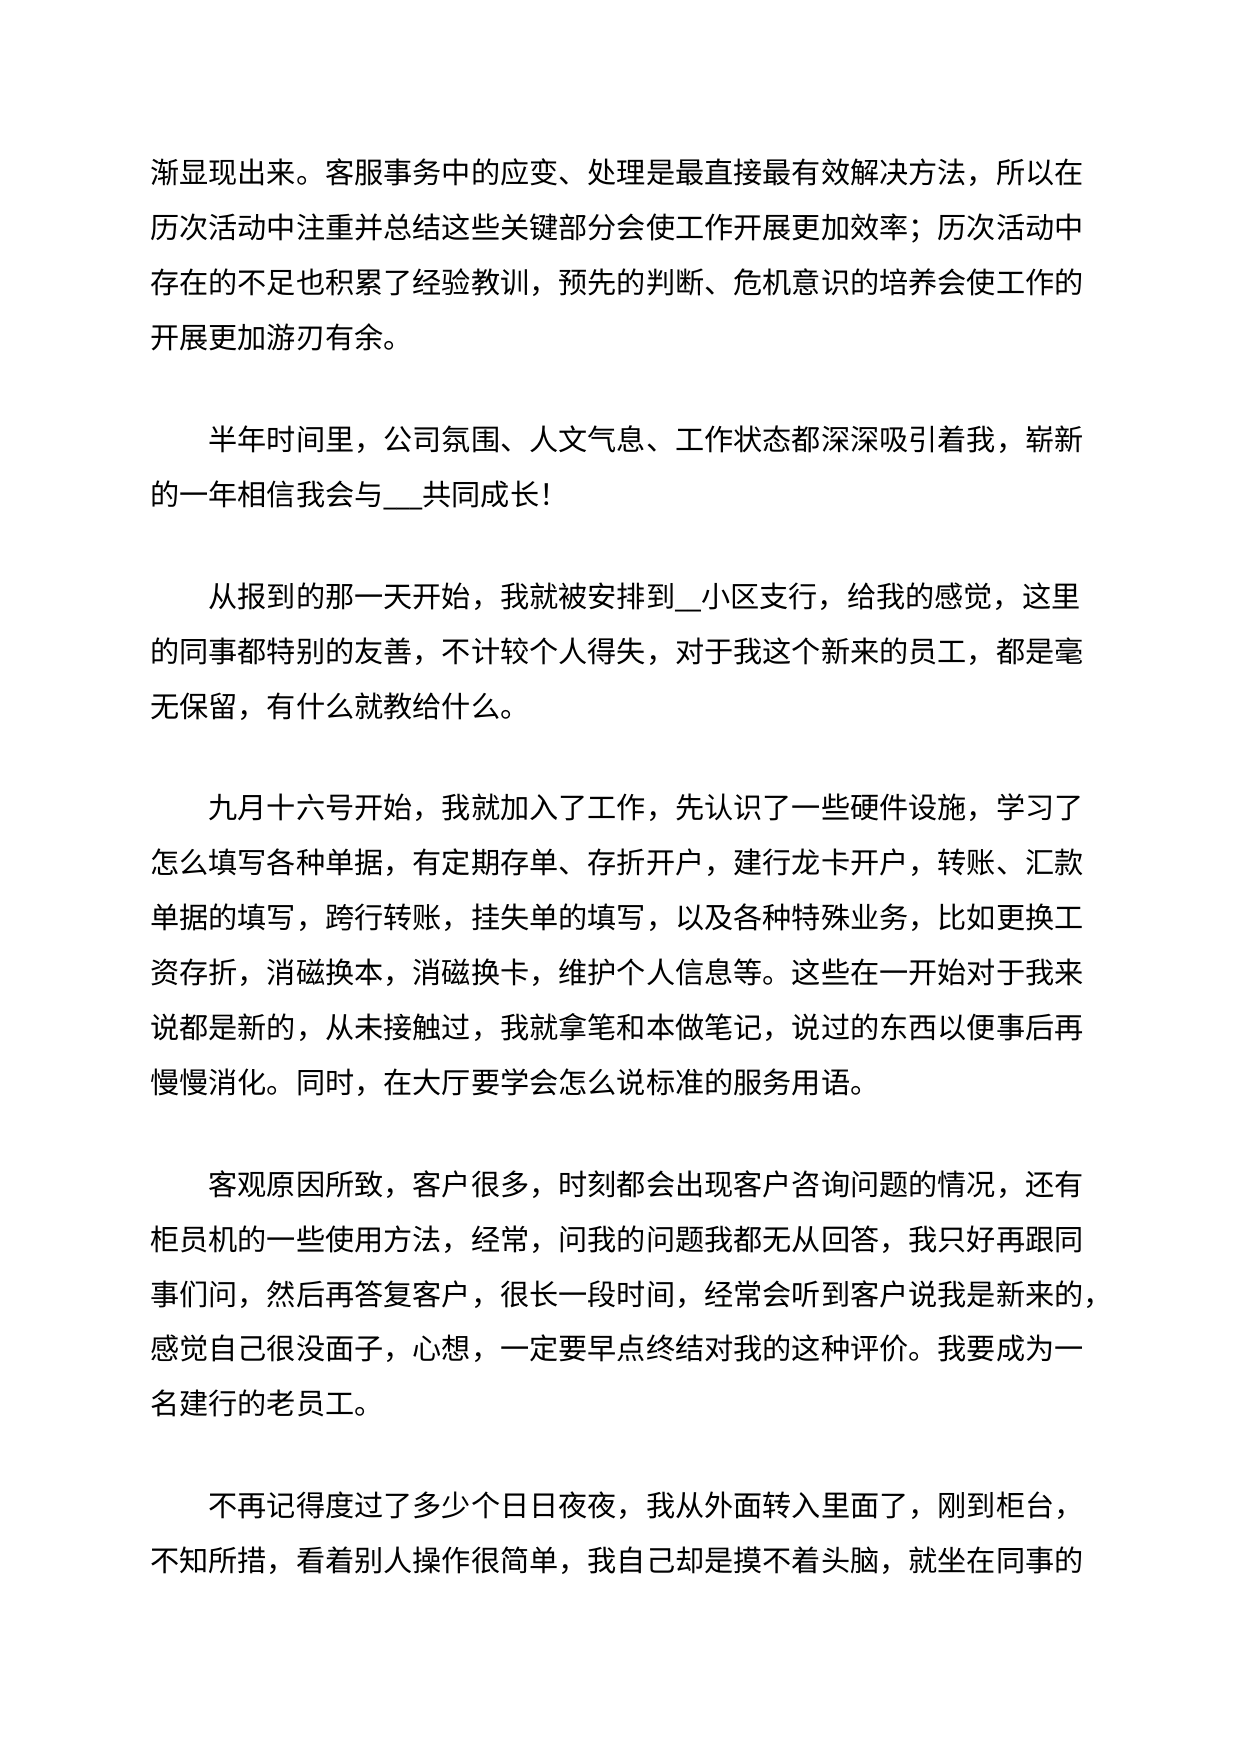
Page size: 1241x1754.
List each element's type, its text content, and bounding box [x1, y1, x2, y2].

text 半年时间里，公司氛围、人文气息、工作状态都深深吸引着我，崭新的一年相信我会与___共同成长！ [150, 416, 1090, 514]
text 客观原因所致，客户很多，时刻都会出现客户咨询问题的情况，还有柜员机的一些使用方法，经常，问我的问题我都无从回答，我只好再跟同事们问，然后再答复客户，很长一段时间，经常会听到客户说我是新来的，感觉自己很没面子，心想，一定要早点终结对我的这种评价。我要成为一名建行的老员工。 [150, 1161, 1090, 1423]
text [150, 1483, 1090, 1580]
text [150, 150, 1090, 357]
text 九月十六号开始，我就加入了工作，先认识了一些硬件设施，学习了怎么填写各种单据，有定期存单、存折开户，建行龙卡开户，转账、汇款单据的填写，跨行转账，挂失单的填写，以及各种特殊业务，比如更换工资存折，消磁换本，消磁换卡，维护个人信息等。这些在一开始对于我来说都是新的，从未接触过，我就拿笔和本做笔记，说过的东西以便事后再慢慢消化。同时，在大厅要学会怎么说标准的服务用语。 [150, 785, 1090, 1102]
text 从报到的那一天开始，我就被安排到__小区支行，给我的感觉，这里的同事都特别的友善，不计较个人得失，对于我这个新来的员工，都是毫无保留，有什么就教给什么。 [150, 573, 1090, 726]
